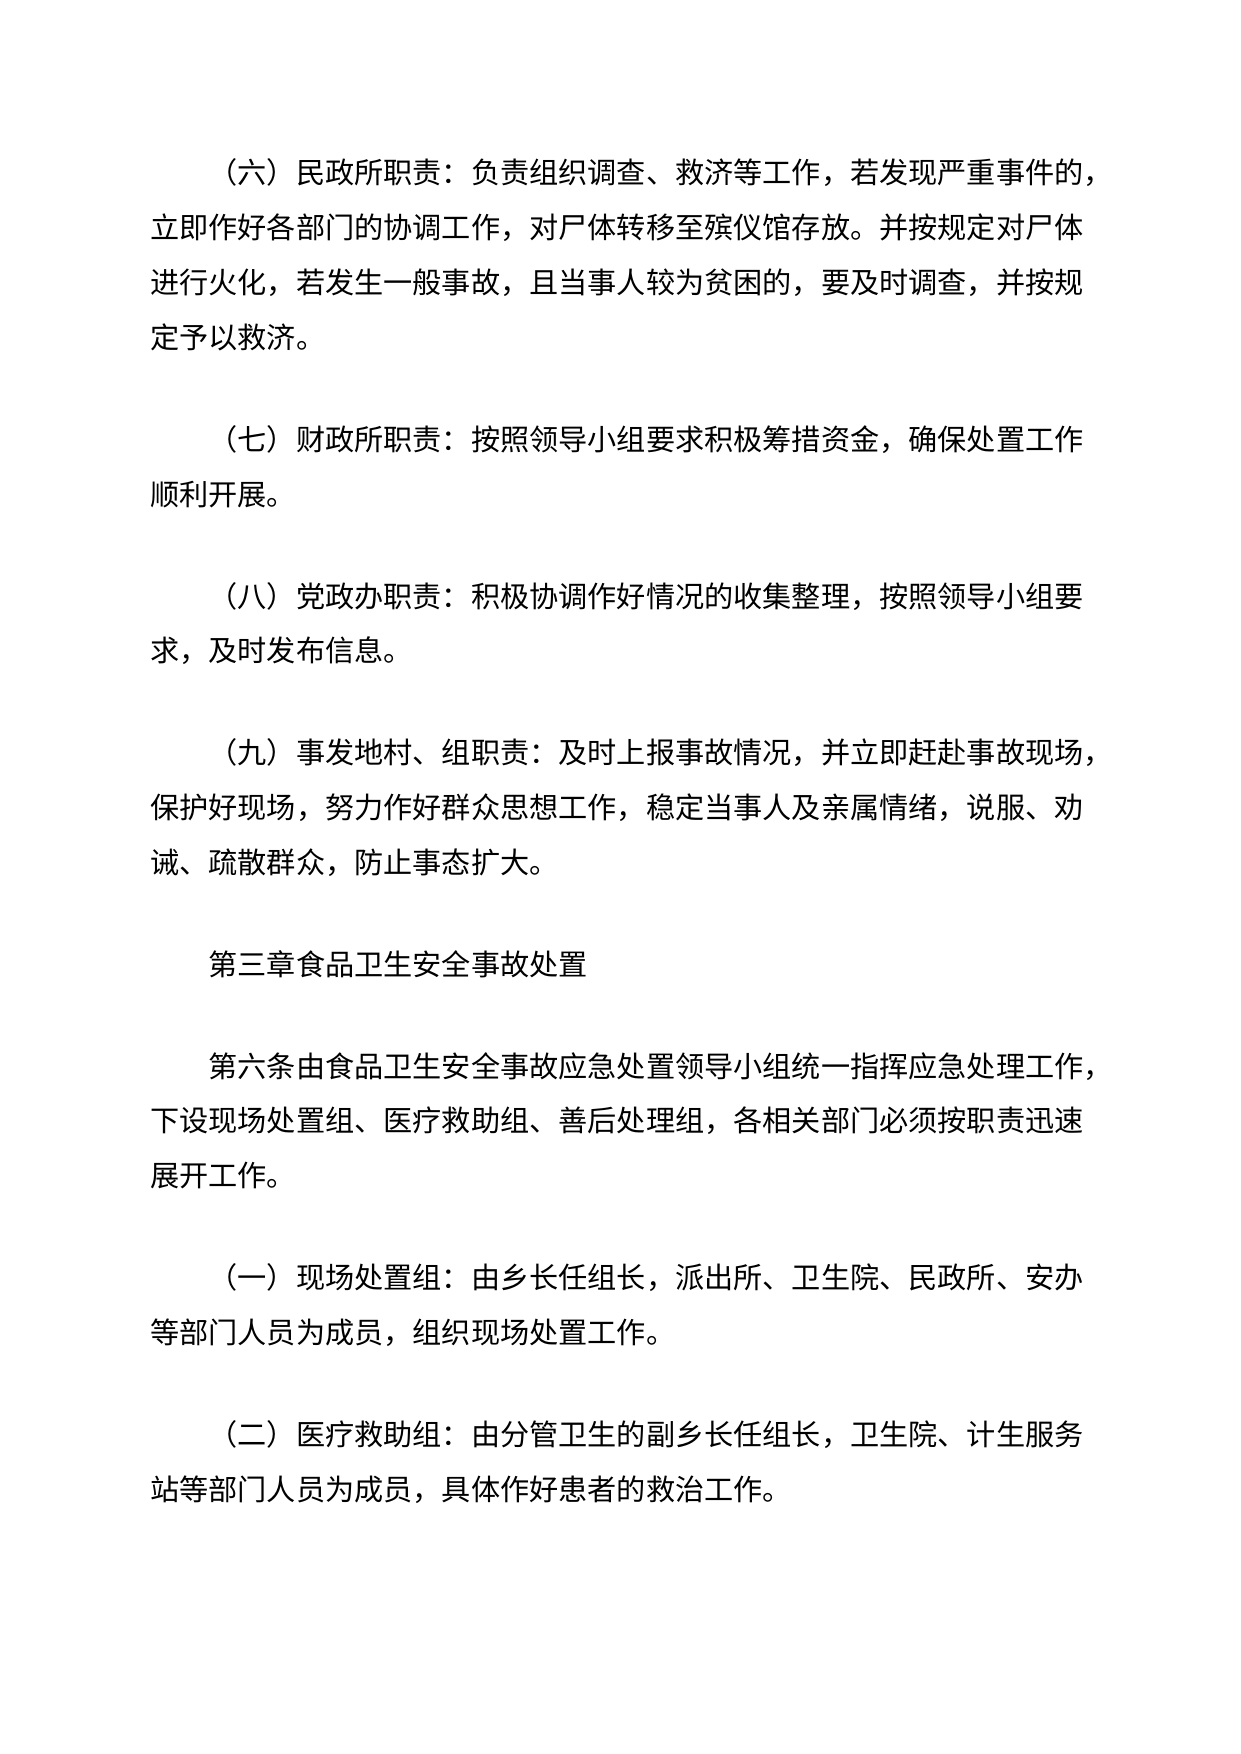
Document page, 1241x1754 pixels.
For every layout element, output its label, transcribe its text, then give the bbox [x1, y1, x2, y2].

text （七）财政所职责：按照领导小组要求积极筹措资金，确保处置工作顺利开展。 [150, 416, 1090, 514]
text （六）民政所职责：负责组织调查、救济等工作，若发现严重事件的，立即作好各部门的协调工作，对尸体转移至殡仪馆存放。并按规定对尸体进行火化，若发生一般事故，且当事人较为贫困的，要及时调查，并按规定予以救济。 [150, 150, 1090, 357]
text （八）党政办职责：积极协调作好情况的收集整理，按照领导小组要求，及时发布信息。 [150, 573, 1090, 670]
text （一）现场处置组：由乡长任组长，派出所、卫生院、民政所、安办等部门人员为成员，组织现场处置工作。 [150, 1255, 1090, 1352]
text （九）事发地村、组职责：及时上报事故情况，并立即赶赴事故现场，保护好现场，努力作好群众思想工作，稳定当事人及亲属情绪，说服、劝诫、疏散群众，防止事态扩大。 [150, 730, 1090, 882]
text （二）医疗救助组：由分管卫生的副乡长任组长，卫生院、计生服务站等部门人员为成员，具体作好患者的救治工作。 [150, 1411, 1090, 1508]
text 第六条由食品卫生安全事故应急处置领导小组统一指挥应急处理工作，下设现场处置组、医疗救助组、善后处理组，各相关部门必须按职责迅速展开工作。 [150, 1043, 1090, 1195]
text 第三章食品卫生安全事故处置 [150, 941, 1090, 984]
